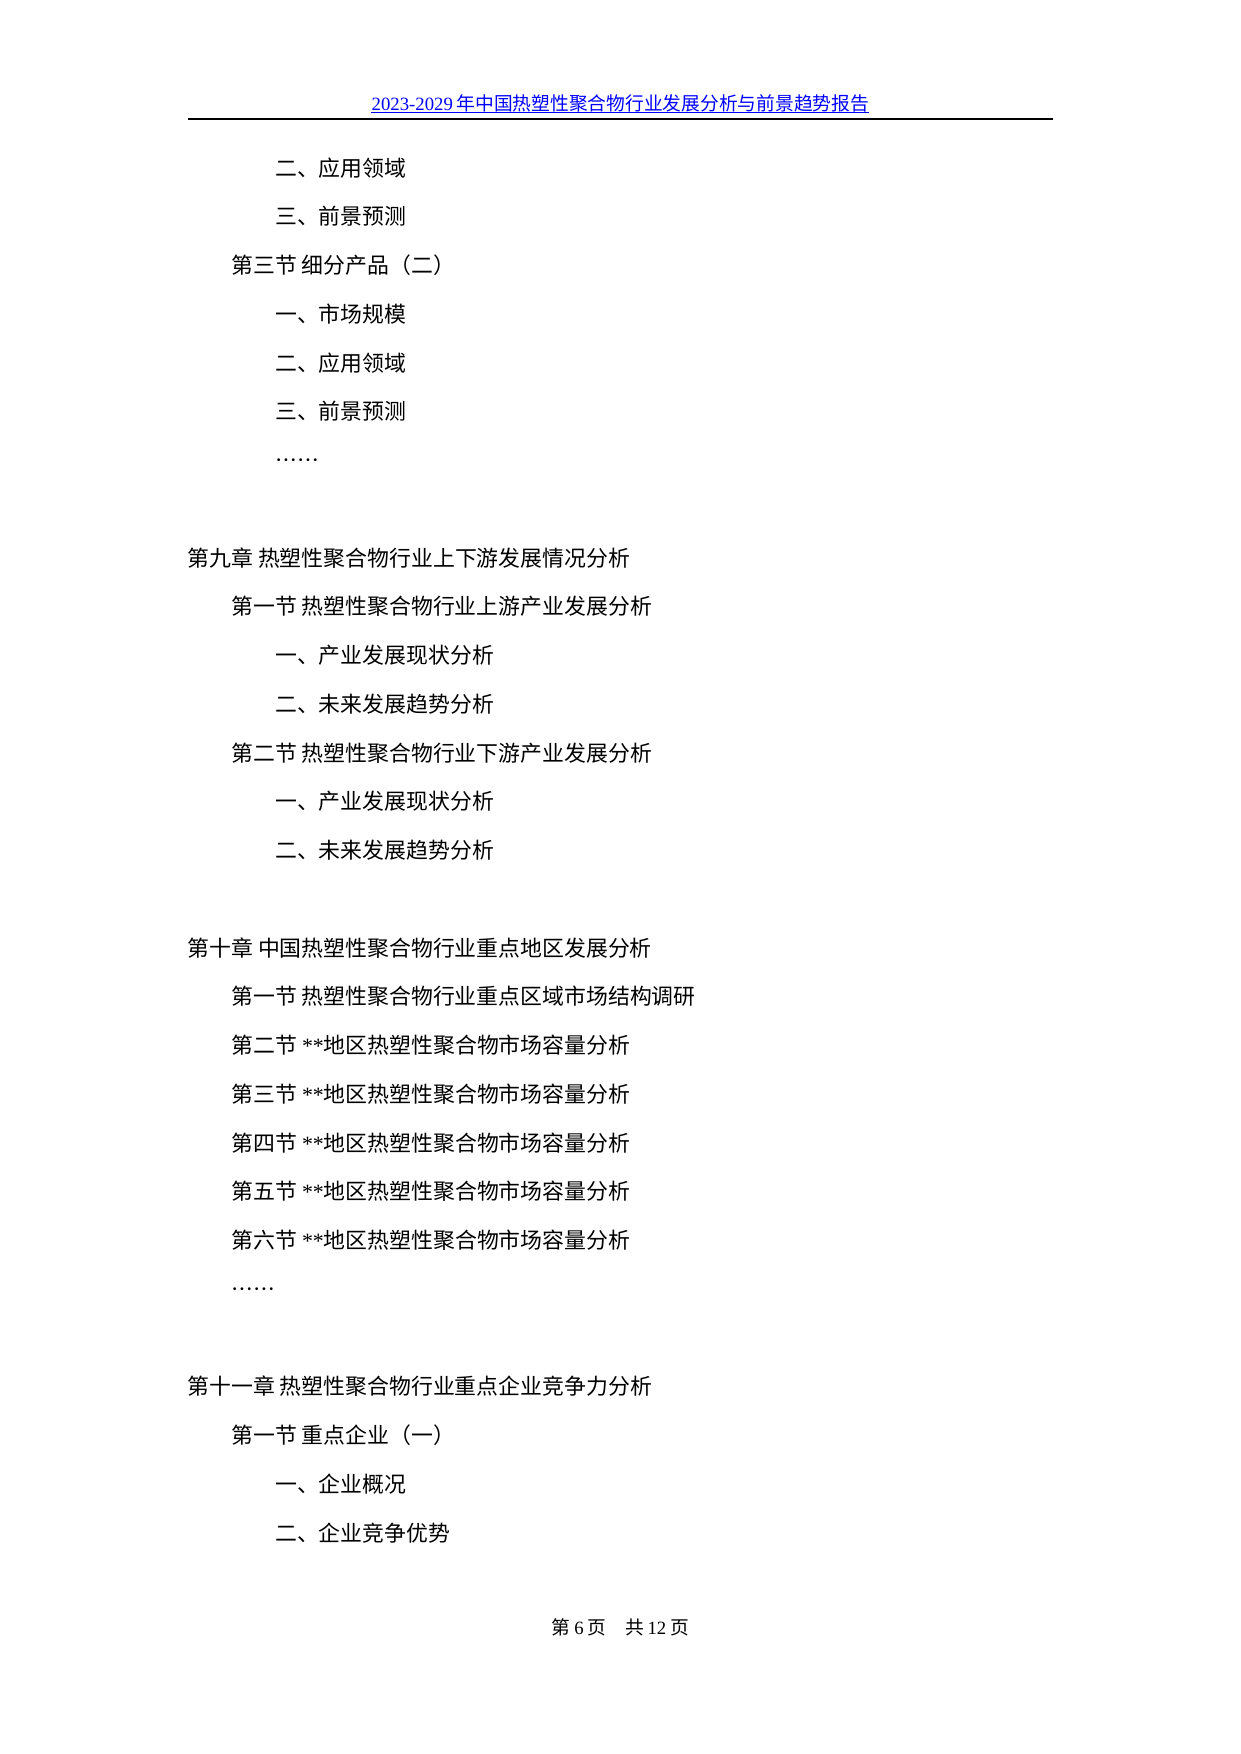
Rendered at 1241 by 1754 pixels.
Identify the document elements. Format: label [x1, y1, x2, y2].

text [187, 150, 1053, 1548]
